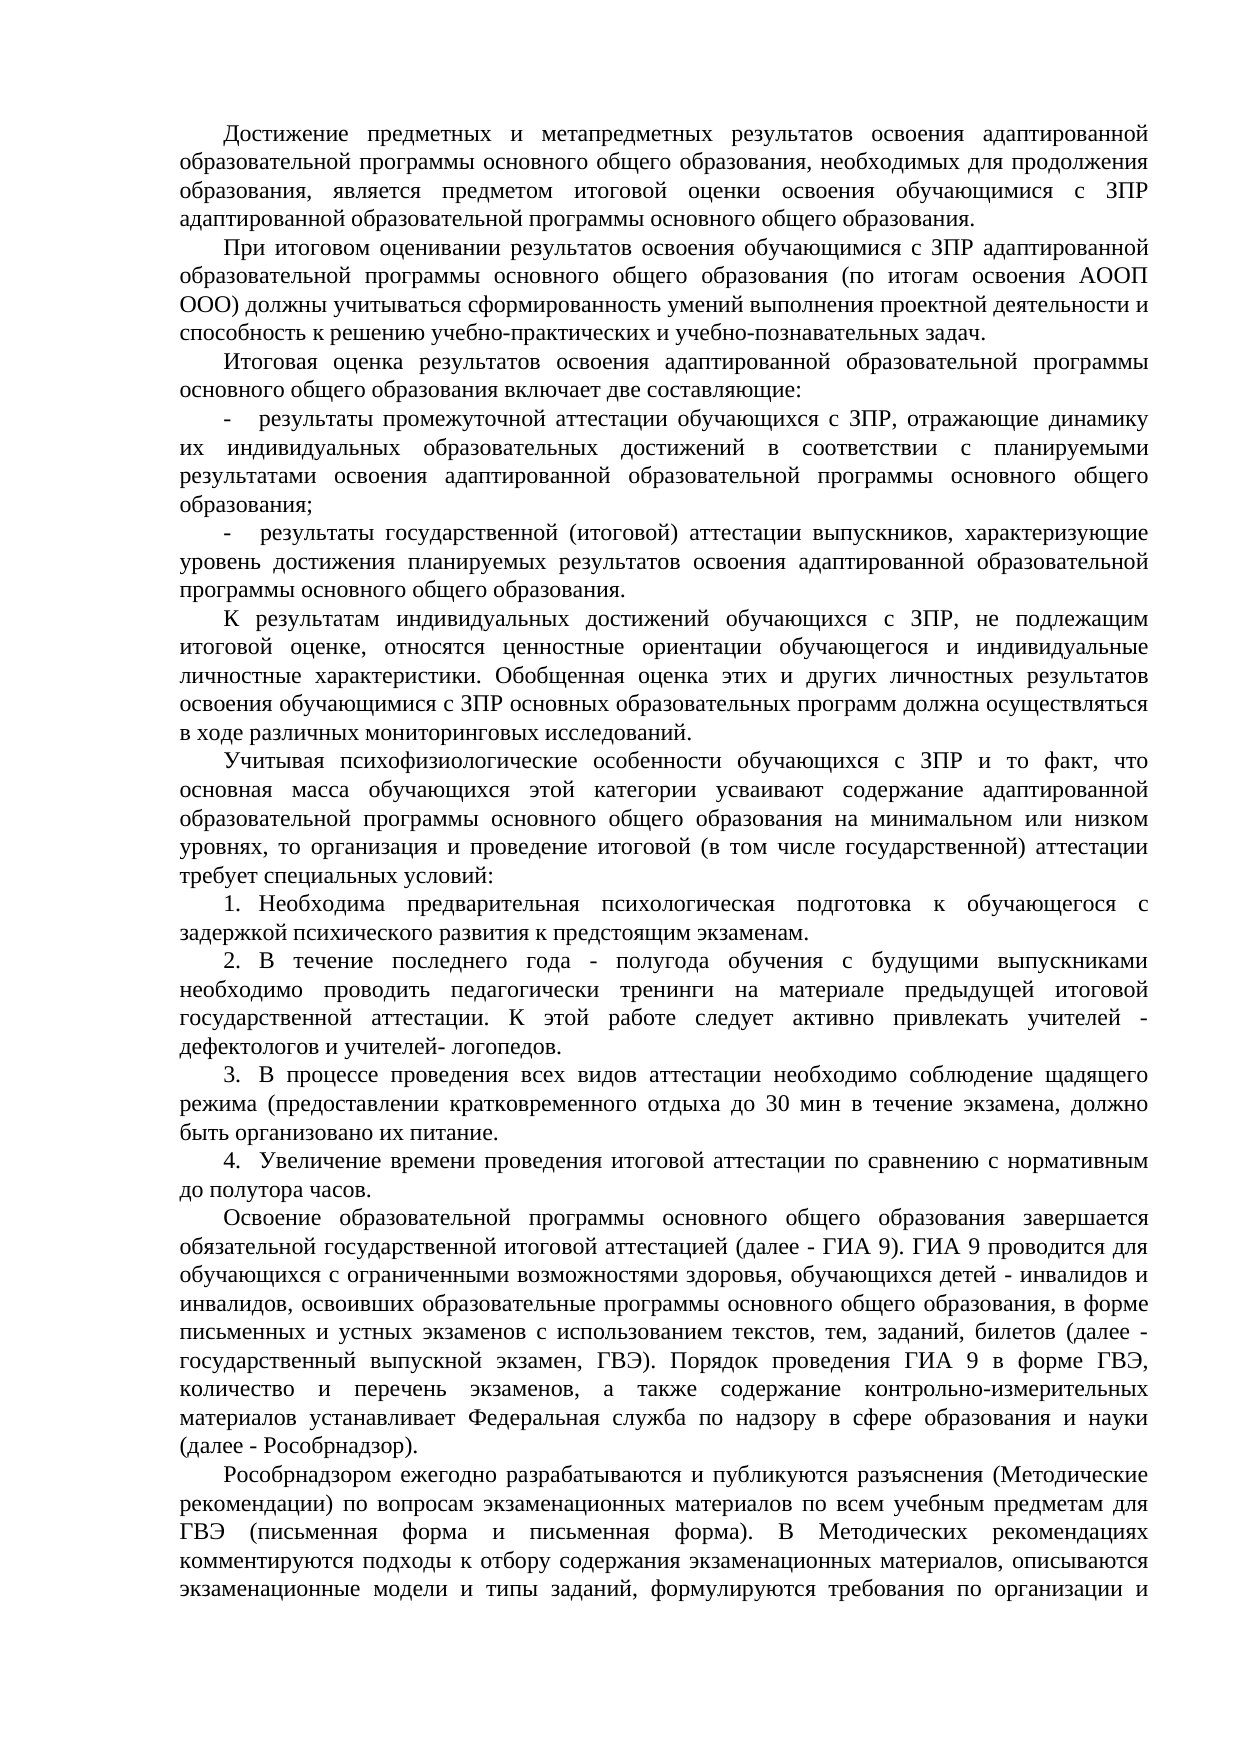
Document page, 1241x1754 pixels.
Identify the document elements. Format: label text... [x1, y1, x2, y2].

text Освоение образовательной программы основного общего образования завершается обязательной государственной итоговой аттестацией (далее - ГИА 9). ГИА 9 проводится для обучающихся с ограниченными возможностями здоровья, обучающихся детей - инвалидов и инвалидов, освоивших образовательные программы основного общего образования, в форме письменных и устных экзаменов с использованием текстов, тем, заданий, билетов (далее - государственный выпускной экзамен, ГВЭ). Порядок проведения ГИА 9 в форме ГВЭ, количество и перечень экзаменов, а также содержание контрольно-измерительных материалов устанавливает Федеральная служба по надзору в сфере образования и науки (далее - Рособрнадзор). [179, 1203, 1149, 1459]
text Учитывая психофизиологические особенности обучающихся с ЗПР и то факт, что основная масса обучающихся этой категории усваивают содержание адаптированной образовательной программы основного общего образования на минимальном или низком уровнях, то организация и проведение итоговой (в том числе государственной) аттестации требует специальных условий: [179, 746, 1149, 889]
text При итоговом оценивании результатов освоения обучающимися с ЗПР адаптированной образовательной программы основного общего образования (по итогам освоения АООП ООО) должны учитываться сформированность умений выполнения проектной деятельности и способность к решению учебно-практических и учебно-познавательных задач. [179, 232, 1149, 346]
text К результатам индивидуальных достижений обучающихся с ЗПР, не подлежащим итоговой оценке, относятся ценностные ориентации обучающегося и индивидуальные личностные характеристики. Обобщенная оценка этих и других личностных результатов освоения обучающимися с ЗПР основных образовательных программ должна осуществляться в ходе различных мониторинговых исследований. [179, 603, 1149, 746]
list Увеличение времени проведения итоговой аттестации по сравнению с нормативным до полутора часов. [179, 1146, 1149, 1203]
text Итоговая оценка результатов освоения адаптированной образовательной программы основного общего образования включает две составляющие: [179, 346, 1149, 403]
list В процессе проведения всех видов аттестации необходимо соблюдение щадящего режима (предоставлении кратковременного отдыха до 30 мин в течение экзамена, должно быть организовано их питание. [179, 1060, 1149, 1146]
list результаты промежуточной аттестации обучающихся с ЗПР, отражающие динамику их индивидуальных образовательных достижений в соответствии с планируемыми результатами освоения адаптированной образовательной программы основного общего образования; [179, 403, 1149, 518]
text Достижение предметных и метапредметных результатов освоения адаптированной образовательной программы основного общего образования, необходимых для продолжения образования, является предметом итоговой оценки освоения обучающимися с ЗПР адаптированной образовательной программы основного общего образования. [179, 118, 1149, 232]
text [179, 1459, 1149, 1602]
list В течение последнего года - полугода обучения с будущими выпускниками необходимо проводить педагогически тренинги на материале предыдущей итоговой государственной аттестации. К этой работе следует активно привлекать учителей - дефектологов и учителей- логопедов. [179, 946, 1149, 1060]
list результаты государственной (итоговой) аттестации выпускников, характеризующие уровень достижения планируемых результатов освоения адаптированной образовательной программы основного общего образования. [179, 518, 1149, 603]
list Необходима предварительная психологическая подготовка к обучающегося с задержкой психического развития к предстоящим экзаменам. [179, 889, 1149, 946]
